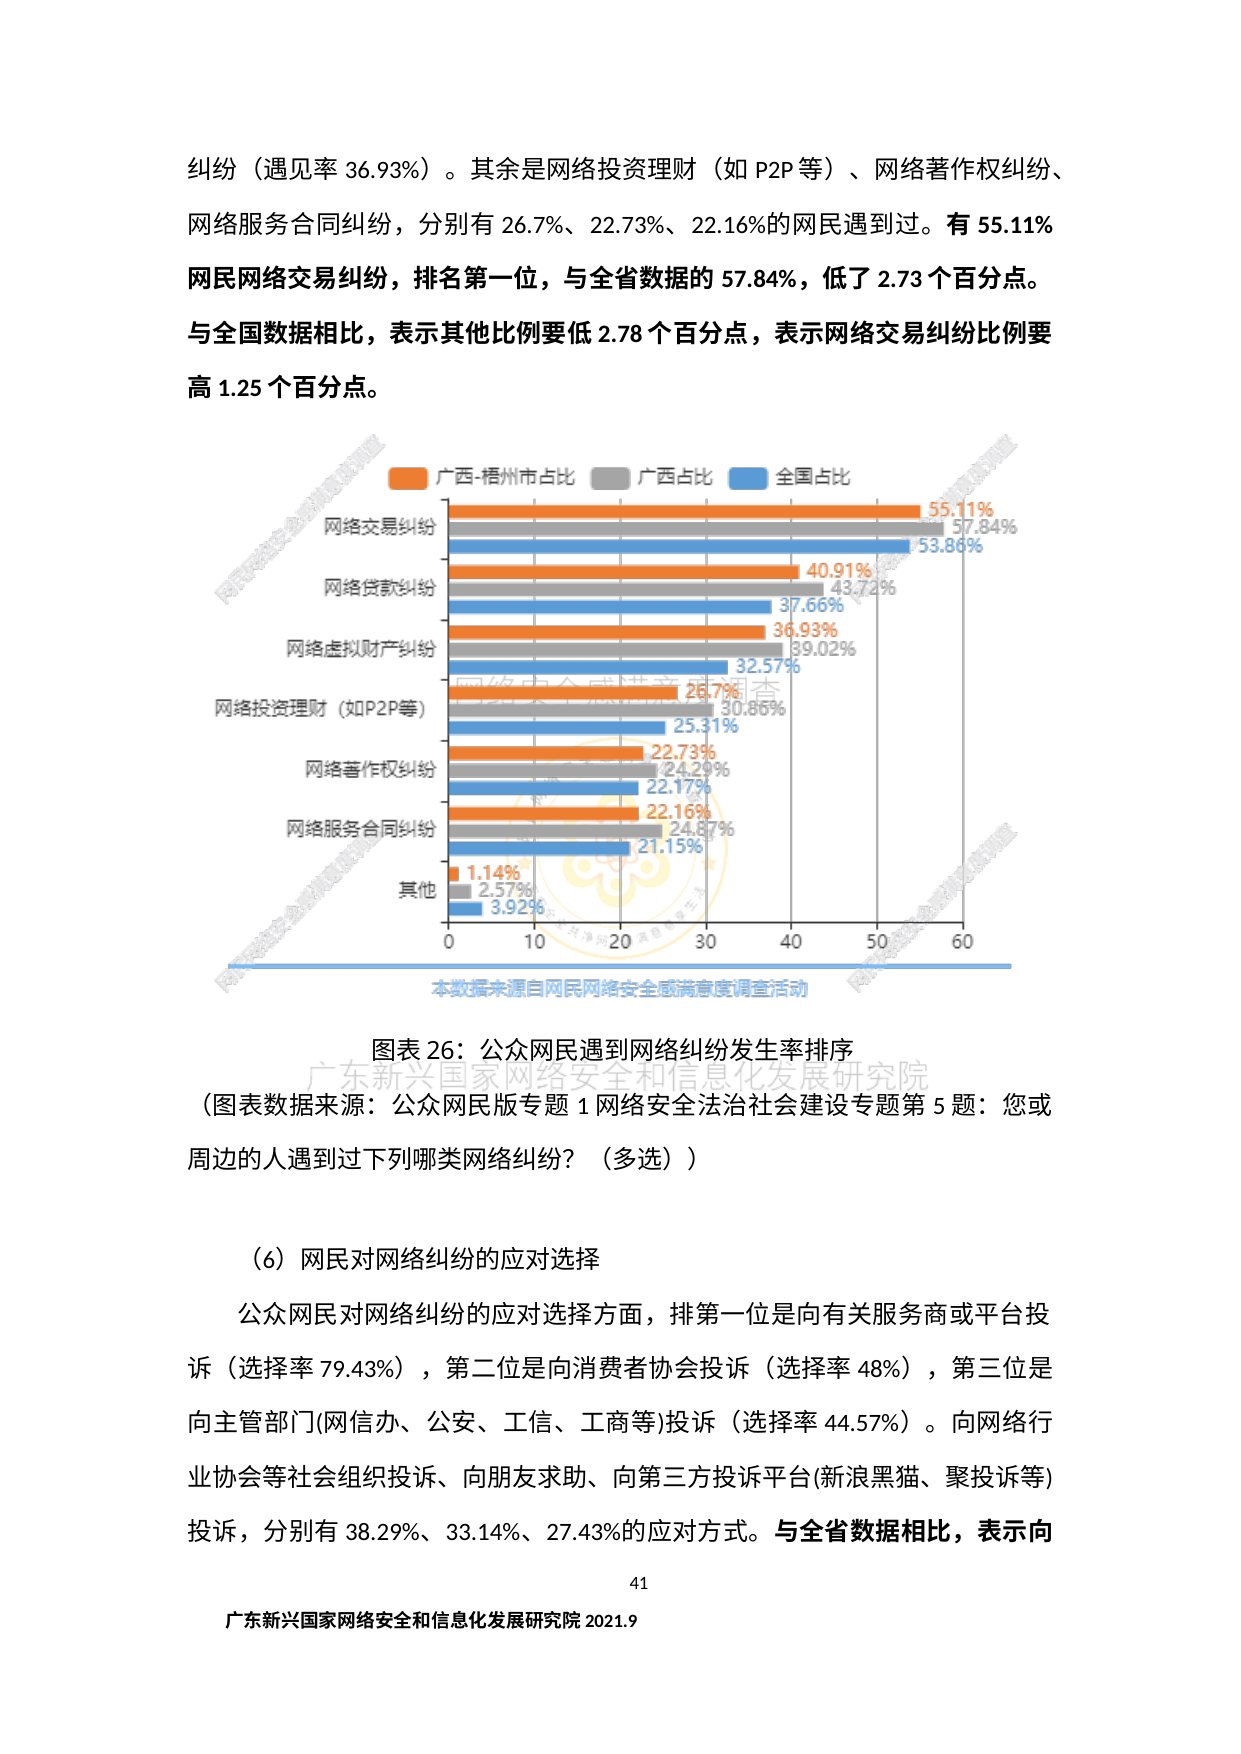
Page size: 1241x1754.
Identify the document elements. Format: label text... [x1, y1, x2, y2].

text 图表26：公众网民遇到网络纠纷发生率排序 [172, 1031, 1053, 1067]
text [187, 150, 1053, 404]
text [187, 1294, 1053, 1548]
picture [199, 421, 1041, 1016]
text （6）网民对网络纠纷的应对选择 [187, 1240, 1053, 1276]
text （图表数据来源：公众网民版专题1网络安全法治社会建设专题第5题：您或周边的人遇到过下列哪类网络纠纷？（多选）） [187, 1085, 1053, 1176]
